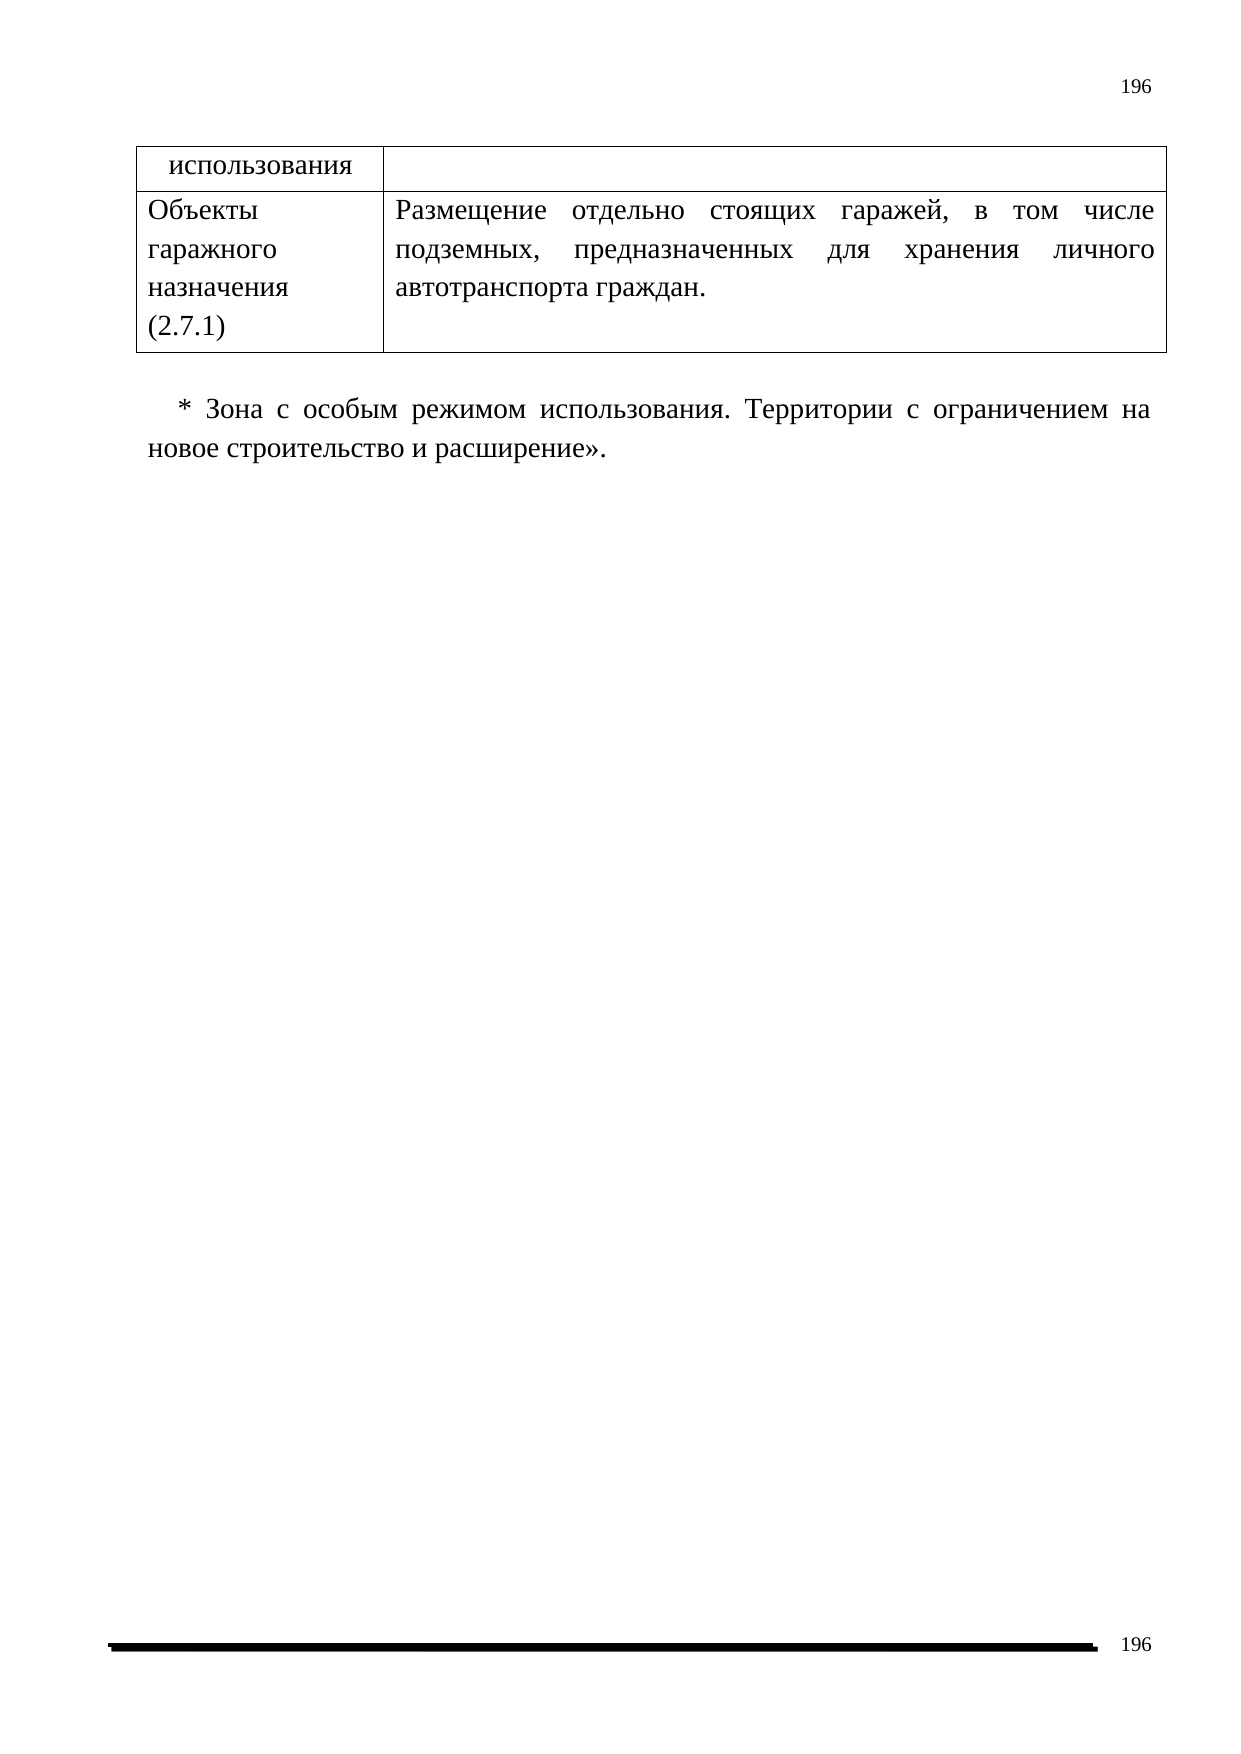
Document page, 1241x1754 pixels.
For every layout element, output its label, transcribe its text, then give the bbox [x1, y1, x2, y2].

table_cell Размещение отдельно стоящих гаражей, в том числе подземных, предназначенных для хранения личного автотранспорта граждан. [384, 192, 1166, 352]
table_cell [137, 147, 383, 191]
table_cell Объекты гаражного назначения (2.7.1) [137, 192, 383, 352]
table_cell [384, 147, 1166, 191]
text * Зона с особым режимом использования. Территории с ограничением на новое строительство и расширение». [148, 391, 1152, 463]
